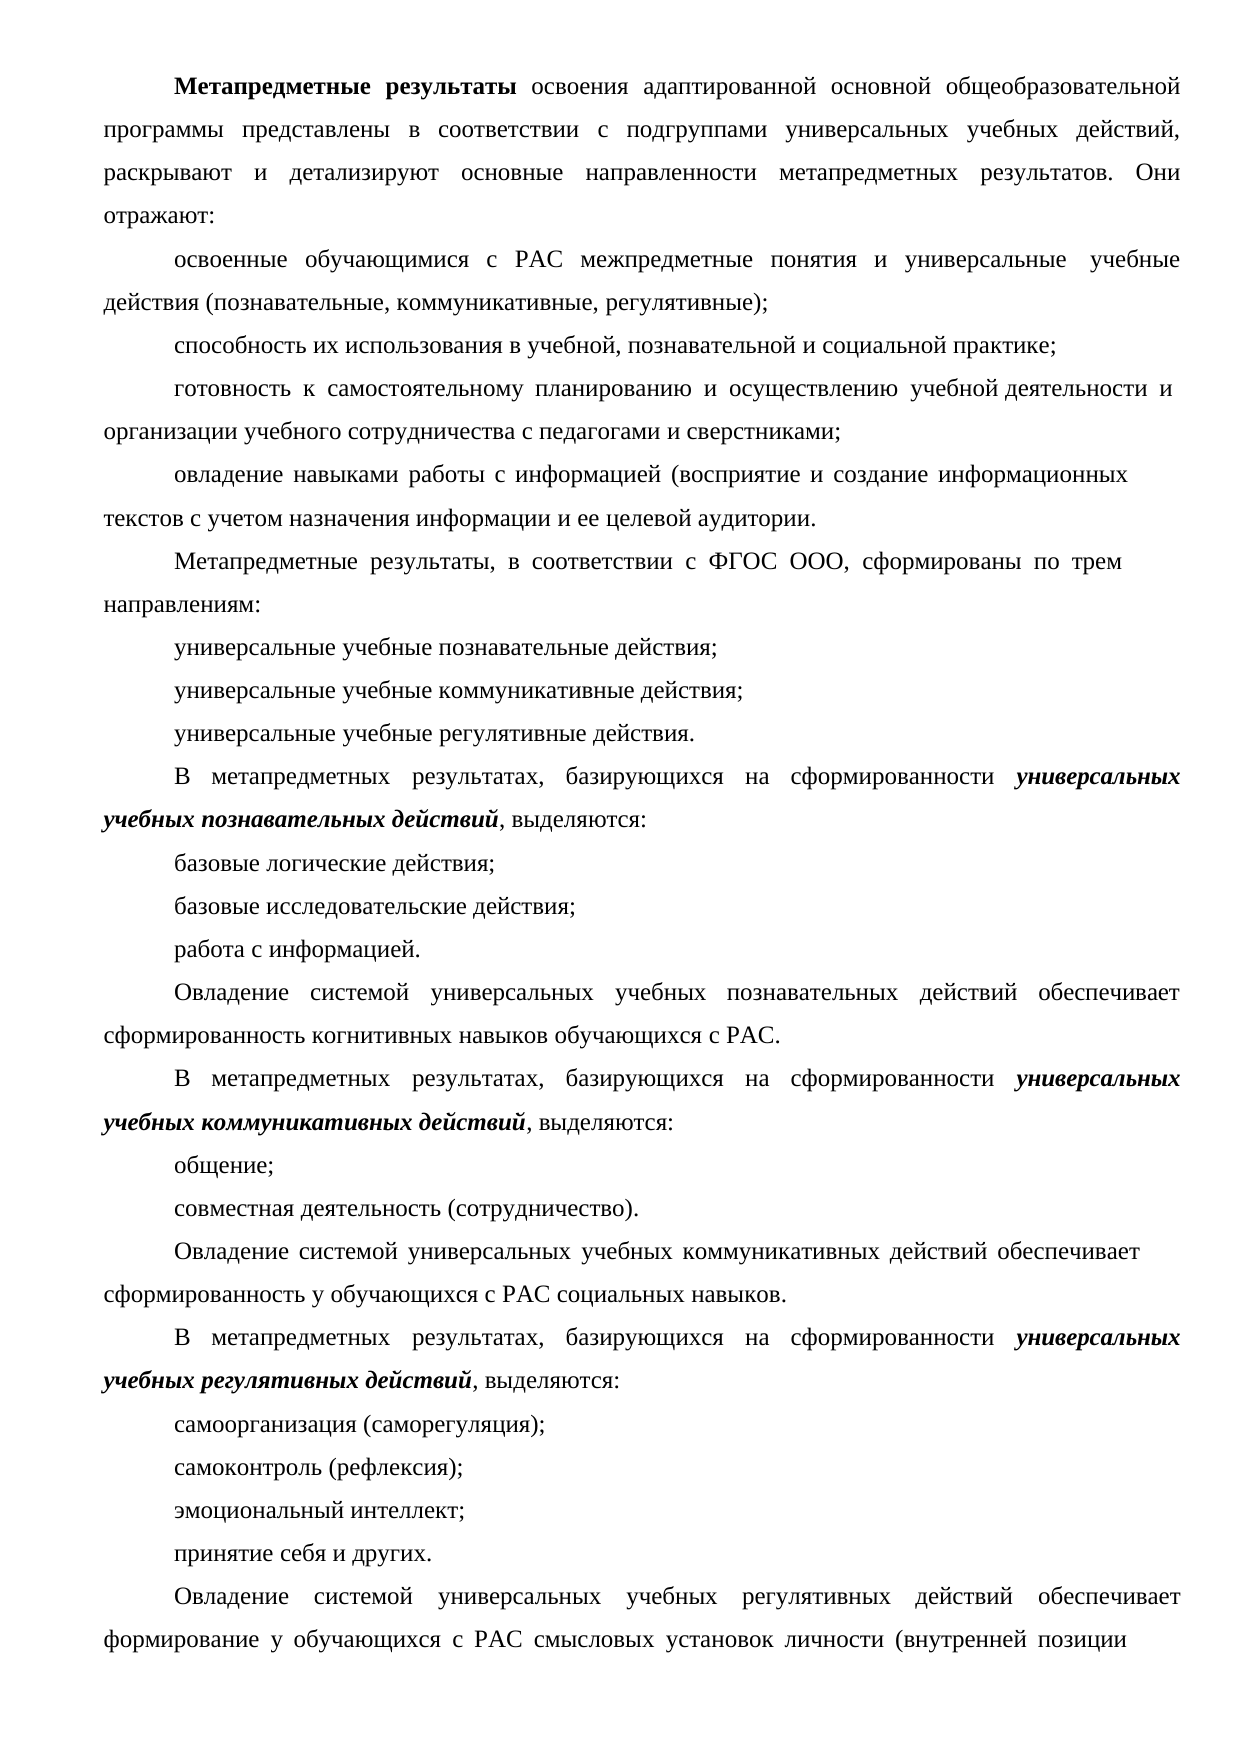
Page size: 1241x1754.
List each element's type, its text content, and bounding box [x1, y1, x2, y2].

text освоенные обучающимися с РАС межпредметные понятия и универсальные учебные действия (познавательные, коммуникативные, регулятивные); [103, 244, 1181, 316]
text Овладение системой универсальных учебных регулятивных действий обеспечивает формирование у обучающихся с РАС смысловых установок личности (внутренней позиции [103, 1581, 1181, 1653]
text Овладение системой универсальных учебных познавательных действий обеспечивает сформированность когнитивных навыков обучающихся с РАС. [103, 977, 1181, 1049]
text В метапредметных результатах, базирующихся на сформированности универсальных учебных регулятивных действий, выделяются: [103, 1322, 1182, 1394]
text В метапредметных результатах, базирующихся на сформированности универсальных учебных познавательных действий, выделяются: [103, 761, 1182, 833]
text Овладение системой универсальных учебных коммуникативных действий обеспечивает сформированность у обучающихся с РАС социальных навыков. [103, 1236, 1205, 1308]
text Метапредметные результаты, в соответствии с ФГОС ООО, сформированы по трем направлениям: [103, 546, 1205, 618]
text способность их использования в учебной, познавательной и социальной практике; [174, 330, 1205, 359]
text В метапредметных результатах, базирующихся на сформированности универсальных учебных коммуникативных действий, выделяются: [103, 1063, 1182, 1135]
text готовность к самостоятельному планированию и осуществлению учебной деятельности и организации учебного сотрудничества с педагогами и сверстниками; [103, 373, 1205, 445]
text универсальные учебные познавательные действия; универсальные учебные коммуникативные действия; универсальные учебные регулятивные действия. [174, 632, 746, 747]
text овладение навыками работы с информацией (восприятие и создание информационных текстов с учетом назначения информации и ее целевой аудитории. [103, 459, 1205, 531]
text общение; [174, 1150, 1205, 1178]
text самоорганизация (саморегуляция); самоконтроль (рефлексия); эмоциональный интеллект; принятие себя и других. [174, 1409, 547, 1567]
text базовые исследовательские действия; работа с информацией. [174, 891, 578, 963]
text базовые логические действия; [174, 848, 1205, 876]
text Метапредметные результаты освоения адаптированной основной общеобразовательной программы представлены в соответствии с подгруппами универсальных учебных действий, раскрывают и детализируют основные направленности метапредметных результатов. Они отражают: [103, 71, 1181, 229]
text совместная деятельность (сотрудничество). [174, 1193, 1205, 1221]
